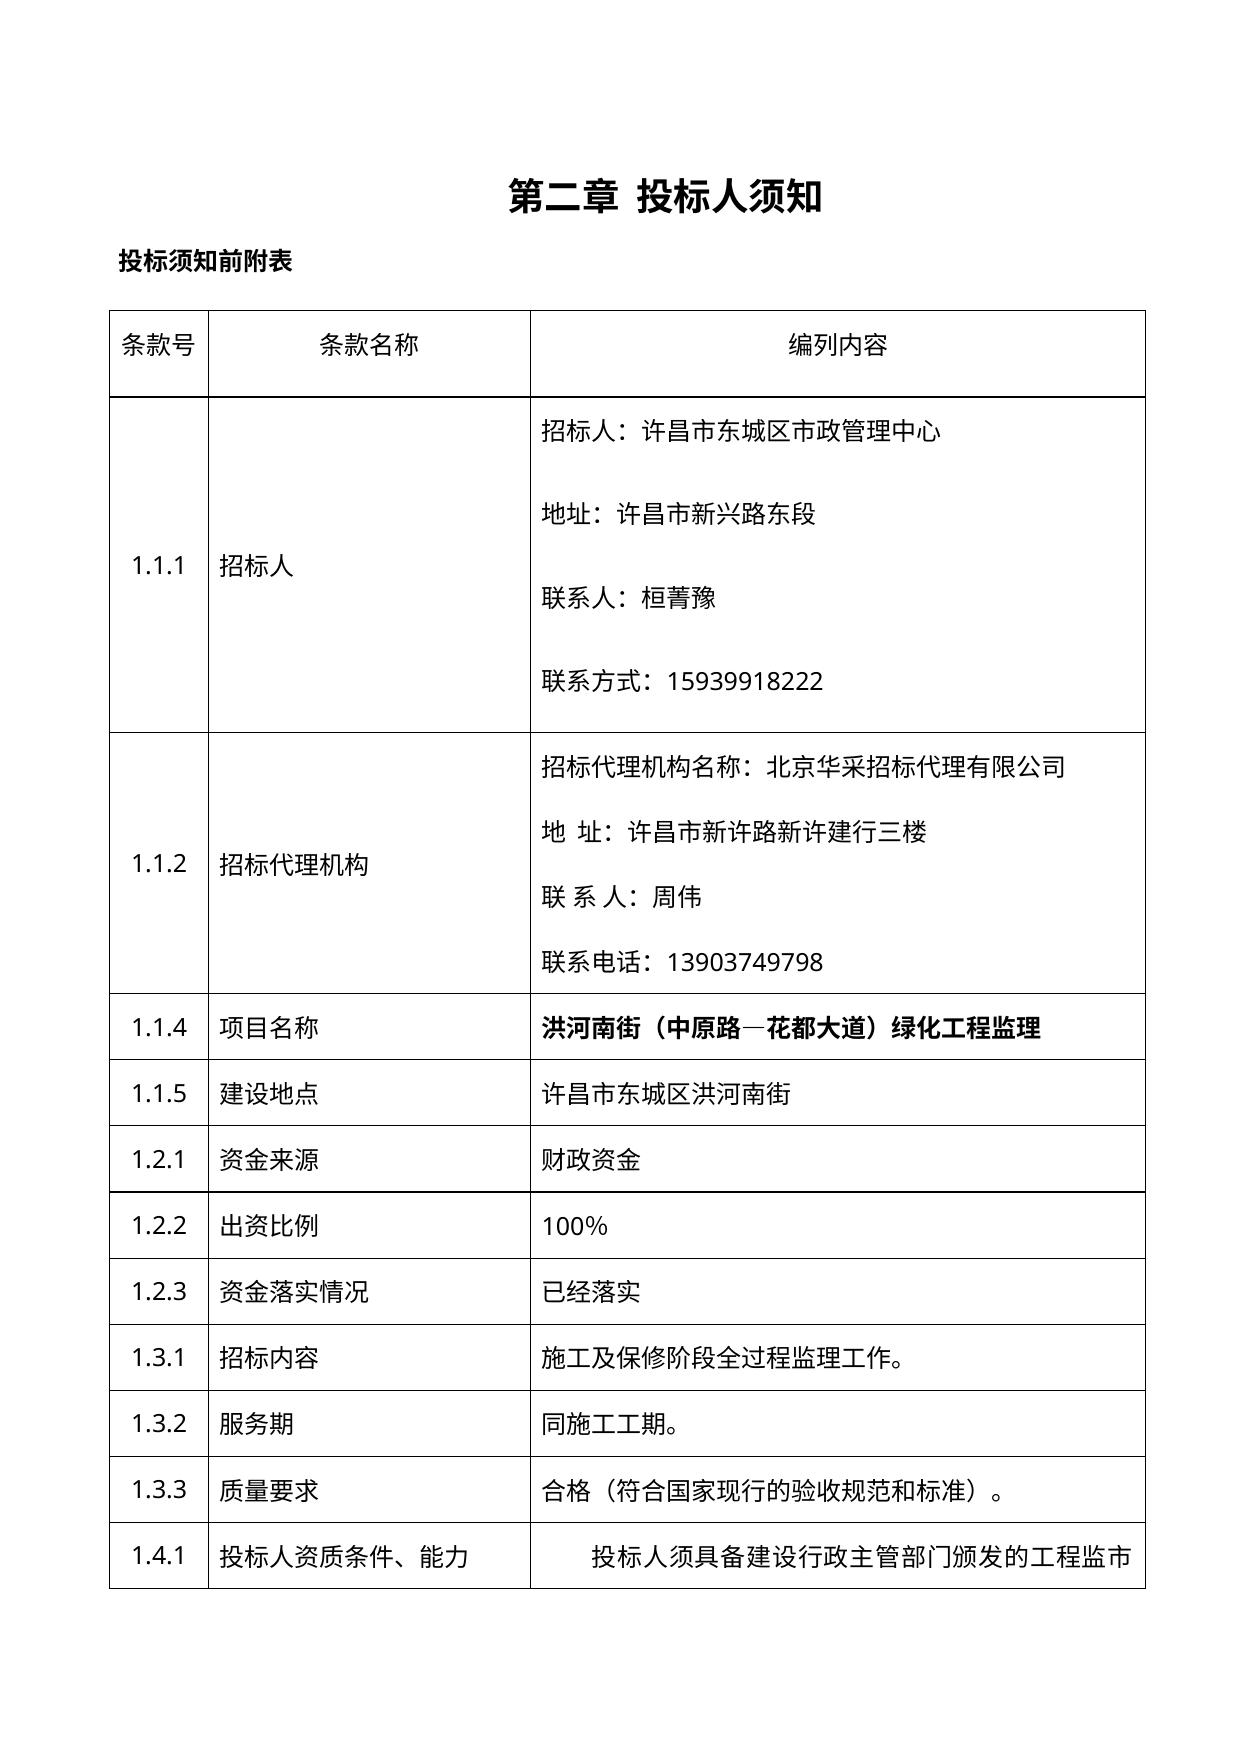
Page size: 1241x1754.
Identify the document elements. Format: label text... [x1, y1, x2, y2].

table_cell 招标内容 [209, 1325, 530, 1389]
table_cell 质量要求 [209, 1457, 530, 1522]
text 第二章 投标人须知 [118, 162, 1137, 227]
table_cell 建设地点 [209, 1060, 530, 1125]
table_cell 100％ [531, 1193, 1145, 1257]
table_cell 招标人：许昌市东城区市政管理中心 地址：许昌市新兴路东段 联系人：桓菁豫 联系方式：15939918222 [531, 398, 1145, 732]
table_cell 合格（符合国家现行的验收规范和标准）。 [531, 1457, 1145, 1522]
table_cell 1.3.3 [110, 1457, 208, 1522]
table_cell 许昌市东城区洪河南街 [531, 1060, 1145, 1125]
table_cell 招标代理机构名称：北京华采招标代理有限公司 地 址：许昌市新许路新许建行三楼 联 系 人：周伟 联系电话：13903749798 [531, 733, 1145, 993]
table_cell 1.2.3 [110, 1259, 208, 1323]
text 投标须知前附表 [118, 227, 1137, 292]
table_cell 1.3.2 [110, 1391, 208, 1456]
table_cell 1.4.1 [110, 1523, 208, 1588]
table_cell 服务期 [209, 1391, 530, 1456]
table_header 条款名称 [209, 311, 530, 396]
table_cell 1.1.2 [110, 733, 208, 993]
table_cell 1.1.4 [110, 994, 208, 1059]
table_cell 1.1.5 [110, 1060, 208, 1125]
table_cell 投标人资质条件、能力和信誉 [209, 1523, 530, 1588]
table_cell 出资比例 [209, 1193, 530, 1257]
table_cell 招标人 [209, 398, 530, 732]
table_cell 资金落实情况 [209, 1259, 530, 1323]
table_header 条款号 [110, 311, 208, 396]
table_cell 施工及保修阶段全过程监理工作。 [531, 1325, 1145, 1389]
table_cell 洪河南街（中原路—花都大道）绿化工程监理 [531, 994, 1145, 1059]
table_cell 1.2.2 [110, 1193, 208, 1257]
table_cell 1.2.1 [110, 1126, 208, 1191]
table_cell 资金来源 [209, 1126, 530, 1191]
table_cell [531, 1523, 1145, 1588]
table_cell 同施工工期。 [531, 1391, 1145, 1456]
table_header 编列内容 [531, 311, 1145, 396]
table_cell 招标代理机构 [209, 733, 530, 993]
table_cell 项目名称 [209, 994, 530, 1059]
table_cell 1.1.1 [110, 398, 208, 732]
table_cell 已经落实 [531, 1259, 1145, 1323]
table_cell 财政资金 [531, 1126, 1145, 1191]
table_cell 1.3.1 [110, 1325, 208, 1389]
